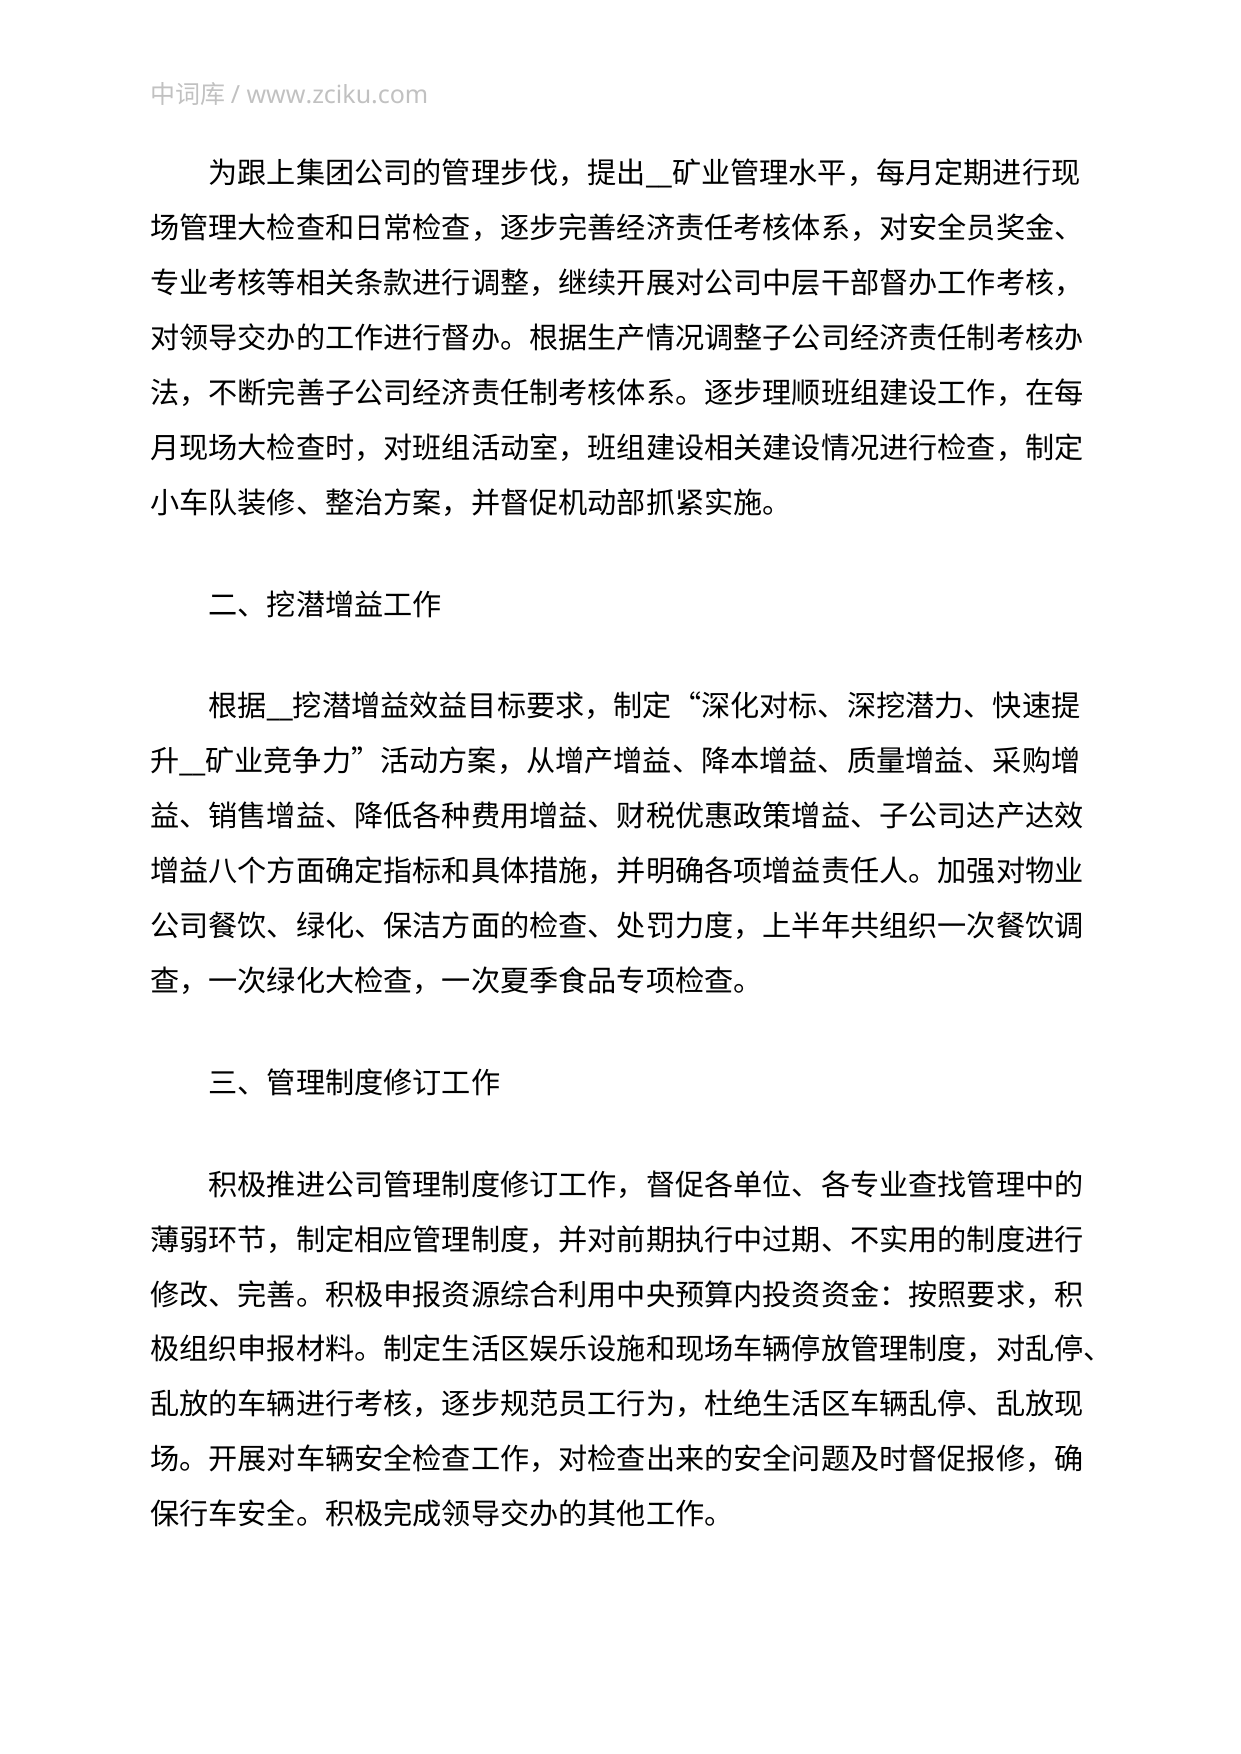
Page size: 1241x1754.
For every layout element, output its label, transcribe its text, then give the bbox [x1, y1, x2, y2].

text 积极推进公司管理制度修订工作，督促各单位、各专业查找管理中的薄弱环节，制定相应管理制度，并对前期执行中过期、不实用的制度进行修改、完善。积极申报资源综合利用中央预算内投资资金：按照要求，积极组织申报材料。制定生活区娱乐设施和现场车辆停放管理制度，对乱停、乱放的车辆进行考核，逐步规范员工行为，杜绝生活区车辆乱停、乱放现场。开展对车辆安全检查工作，对检查出来的安全问题及时督促报修，确保行车安全。积极完成领导交办的其他工作。 [150, 1161, 1090, 1533]
text 为跟上集团公司的管理步伐，提出__矿业管理水平，每月定期进行现场管理大检查和日常检查，逐步完善经济责任考核体系，对安全员奖金、专业考核等相关条款进行调整，继续开展对公司中层干部督办工作考核，对领导交办的工作进行督办。根据生产情况调整子公司经济责任制考核办法，不断完善子公司经济责任制考核体系。逐步理顺班组建设工作，在每月现场大检查时，对班组活动室，班组建设相关建设情况进行检查，制定小车队装修、整治方案，并督促机动部抓紧实施。 [150, 150, 1090, 522]
text 三、管理制度修订工作 [150, 1059, 1090, 1102]
text 根据__挖潜增益效益目标要求，制定“深化对标、深挖潜力、快速提升__矿业竞争力”活动方案，从增产增益、降本增益、质量增益、采购增益、销售增益、降低各种费用增益、财税优惠政策增益、子公司达产达效增益八个方面确定指标和具体措施，并明确各项增益责任人。加强对物业公司餐饮、绿化、保洁方面的检查、处罚力度，上半年共组织一次餐饮调查，一次绿化大检查，一次夏季食品专项检查。 [150, 683, 1090, 1000]
text 二、挖潜增益工作 [150, 581, 1090, 623]
